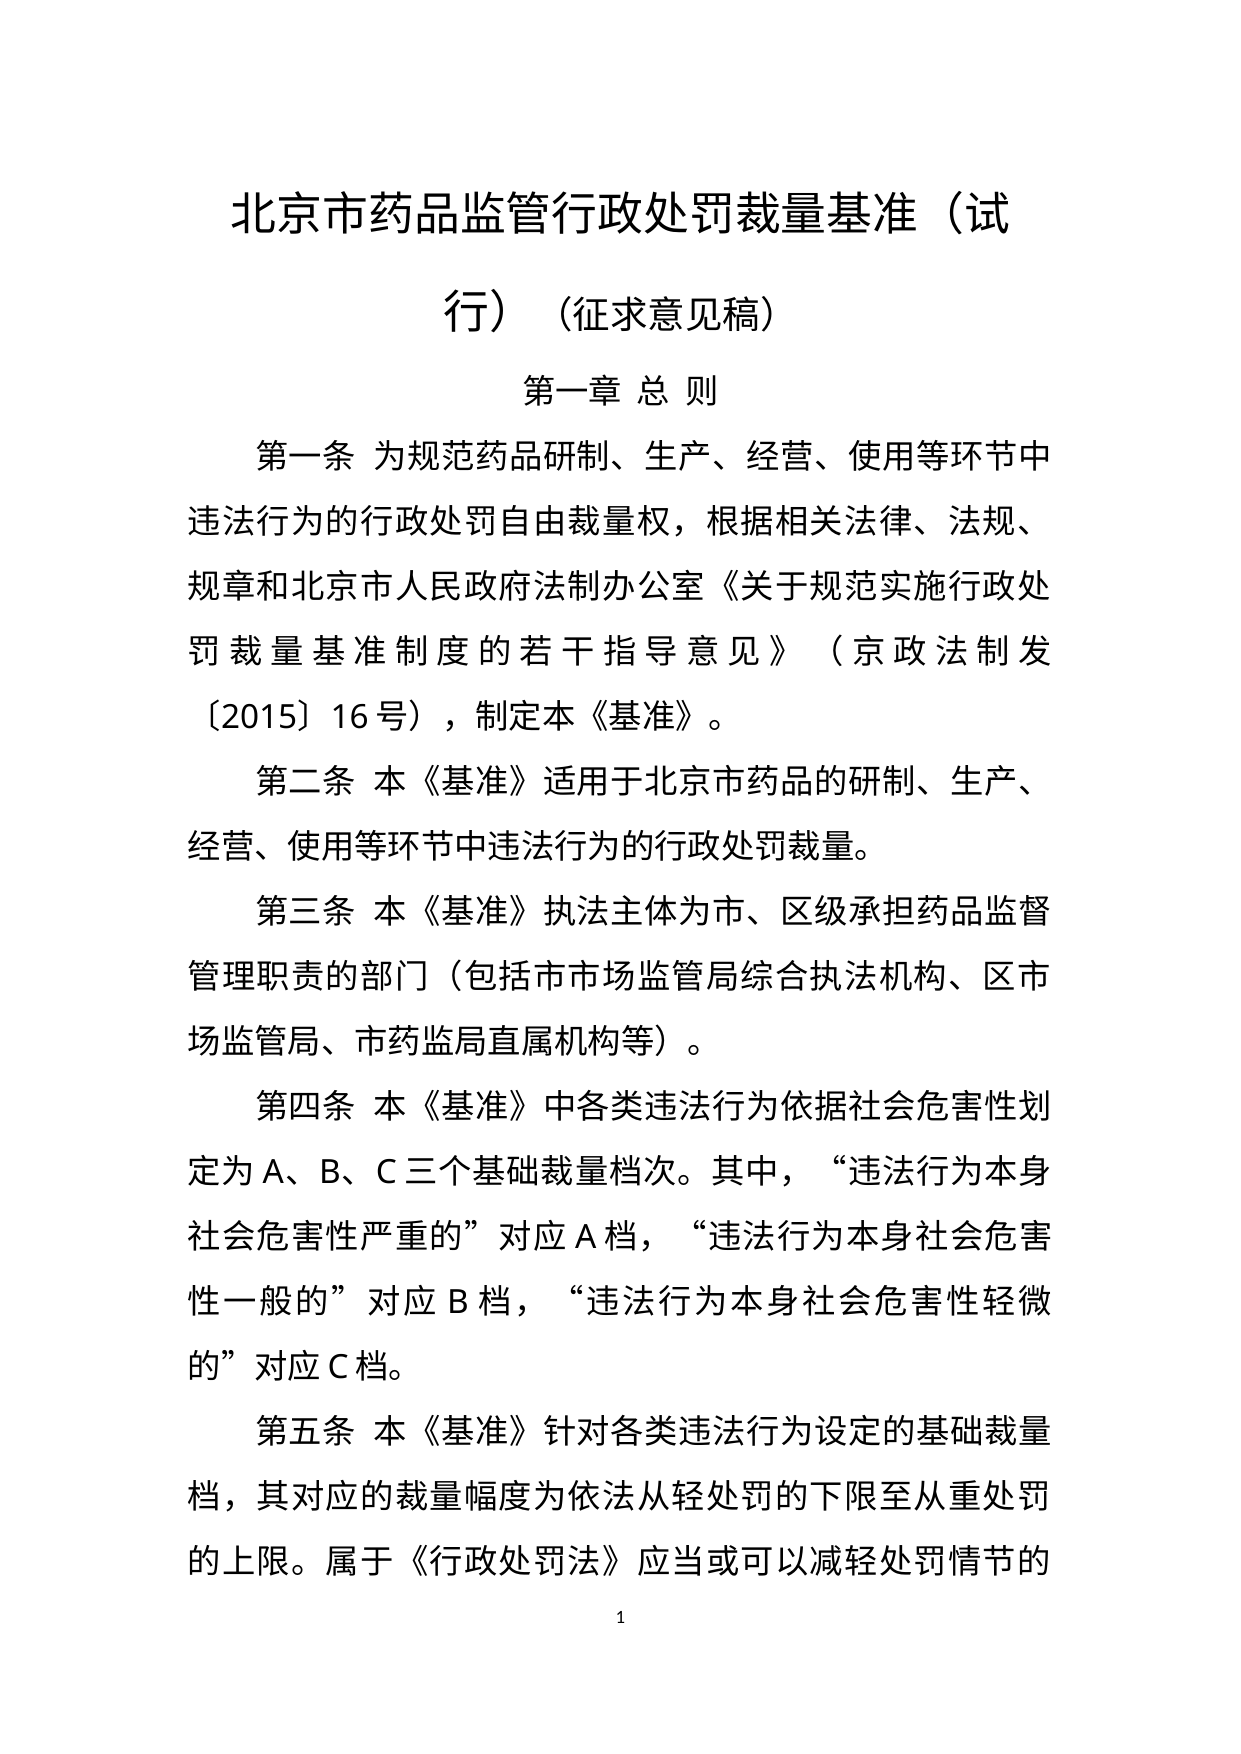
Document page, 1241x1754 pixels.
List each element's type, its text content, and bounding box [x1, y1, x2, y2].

text 北京市药品监管行政处罚裁量基准（试行）（征求意见稿） [187, 162, 1053, 357]
text 第四条 本《基准》中各类违法行为依据社会危害性划定为A、B、C三个基础裁量档次。其中，“违法行为本身社会危害性严重的”对应A档，“违法行为本身社会危害性一般的”对应B档，“违法行为本身社会危害性轻微的”对应C档。 [187, 1072, 1053, 1397]
text 第三条 本《基准》执法主体为市、区级承担药品监督管理职责的部门（包括市市场监管局综合执法机构、区市场监管局、市药监局直属机构等）。 [187, 877, 1053, 1072]
text 第一条 为规范药品研制、生产、经营、使用等环节中违法行为的行政处罚自由裁量权，根据相关法律、法规、规章和北京市人民政府法制办公室《关于规范实施行政处罚裁量基准制度的若干指导意见》（京政法制发〔2015〕16号），制定本《基准》。 [187, 422, 1053, 747]
text 第二条 本《基准》适用于北京市药品的研制、生产、经营、使用等环节中违法行为的行政处罚裁量。 [187, 747, 1053, 877]
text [187, 1397, 1053, 1592]
text 第一章 总 则 [187, 357, 1053, 422]
